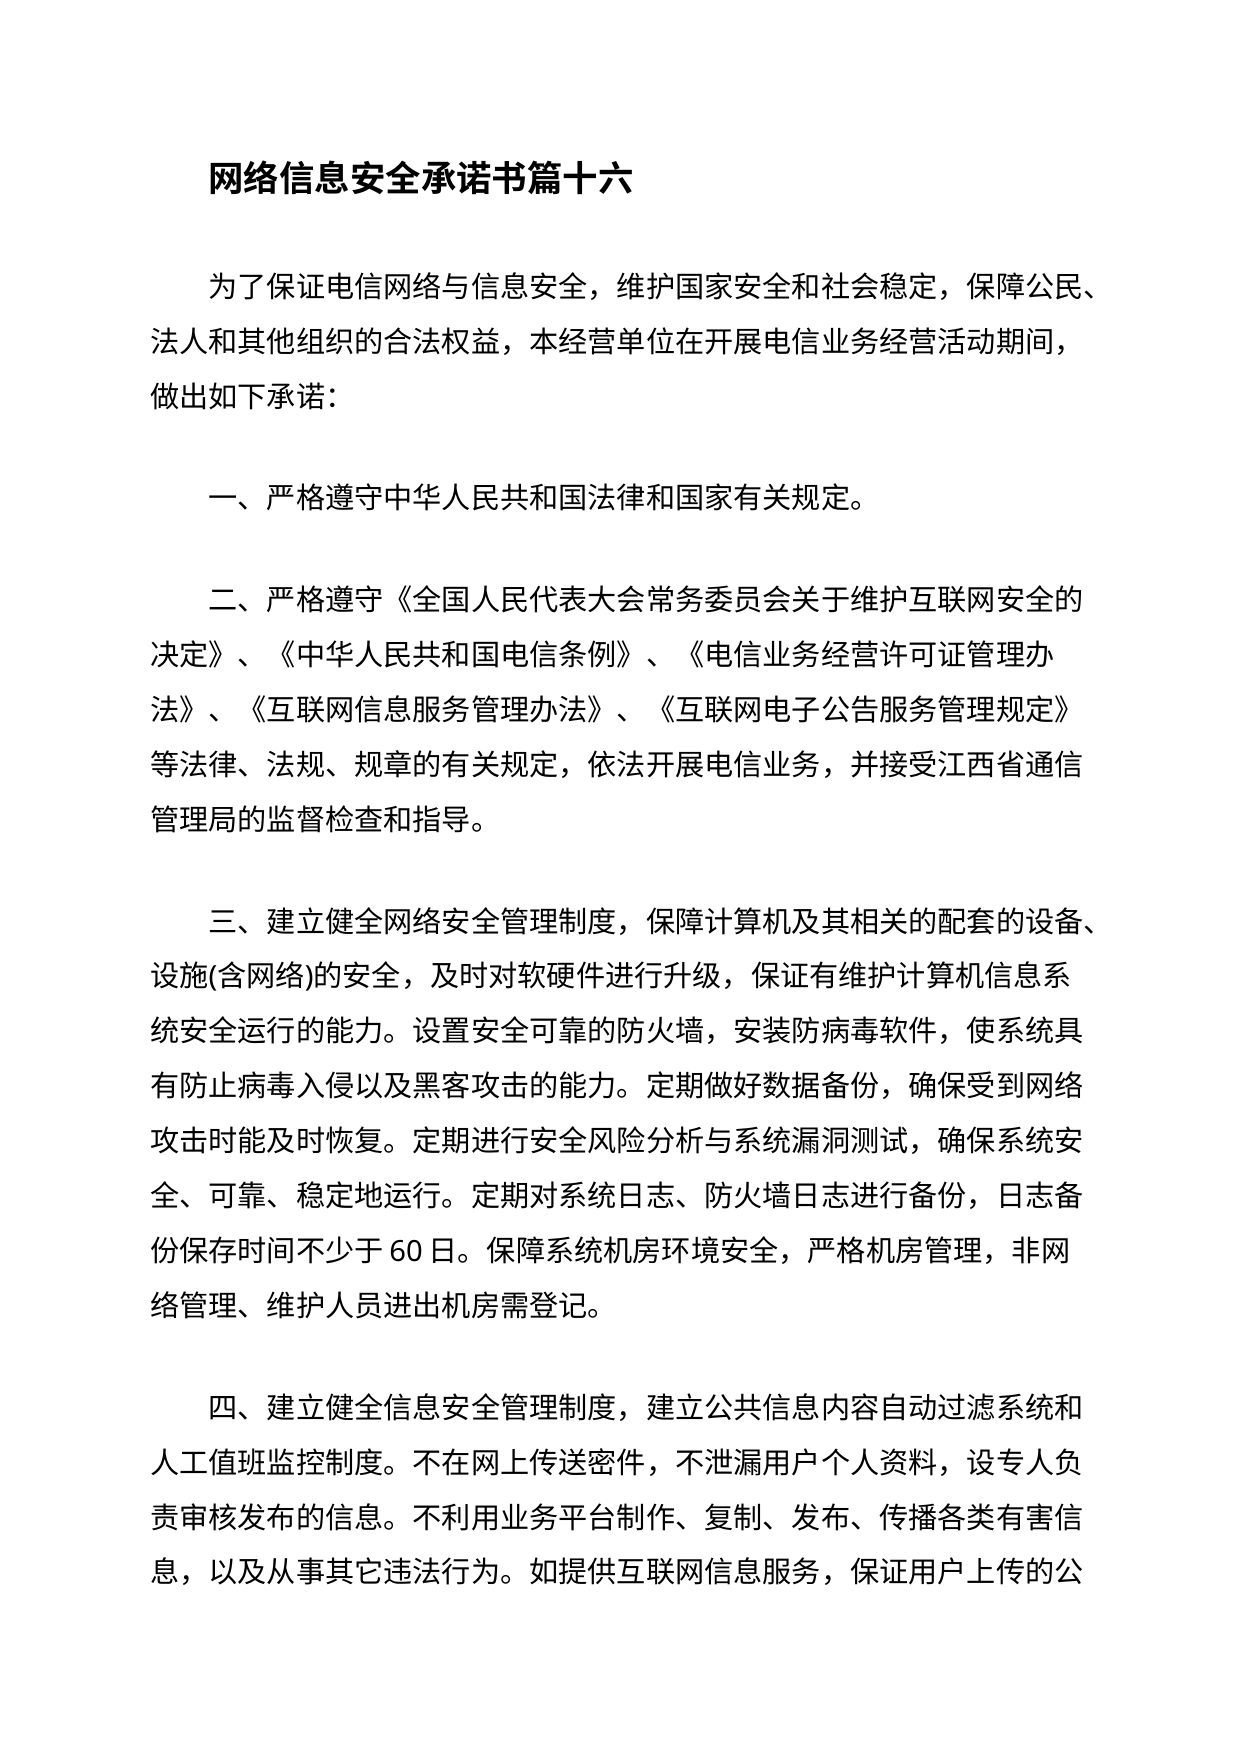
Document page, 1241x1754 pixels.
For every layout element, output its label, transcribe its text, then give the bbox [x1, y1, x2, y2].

text 为了保证电信网络与信息安全，维护国家安全和社会稳定，保障公民、法人和其他组织的合法权益，本经营单位在开展电信业务经营活动期间，做出如下承诺： [150, 263, 1090, 416]
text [150, 1384, 1090, 1591]
text 网络信息安全承诺书篇十六 [150, 150, 1090, 201]
text 一、严格遵守中华人民共和国法律和国家有关规定。 [150, 475, 1090, 517]
text 二、严格遵守《全国人民代表大会常务委员会关于维护互联网安全的决定》、《中华人民共和国电信条例》、《电信业务经营许可证管理办法》、《互联网信息服务管理办法》、《互联网电子公告服务管理规定》等法律、法规、规章的有关规定，依法开展电信业务，并接受江西省通信管理局的监督检查和指导。 [150, 577, 1090, 839]
text 三、建立健全网络安全管理制度，保障计算机及其相关的配套的设备、设施(含网络)的安全，及时对软硬件进行升级，保证有维护计算机信息系统安全运行的能力。设置安全可靠的防火墙，安装防病毒软件，使系统具有防止病毒入侵以及黑客攻击的能力。定期做好数据备份，确保受到网络攻击时能及时恢复。定期进行安全风险分析与系统漏洞测试，确保系统安全、可靠、稳定地运行。定期对系统日志、防火墙日志进行备份，日志备份保存时间不少于60日。保障系统机房环境安全，严格机房管理，非网络管理、维护人员进出机房需登记。 [150, 898, 1090, 1325]
